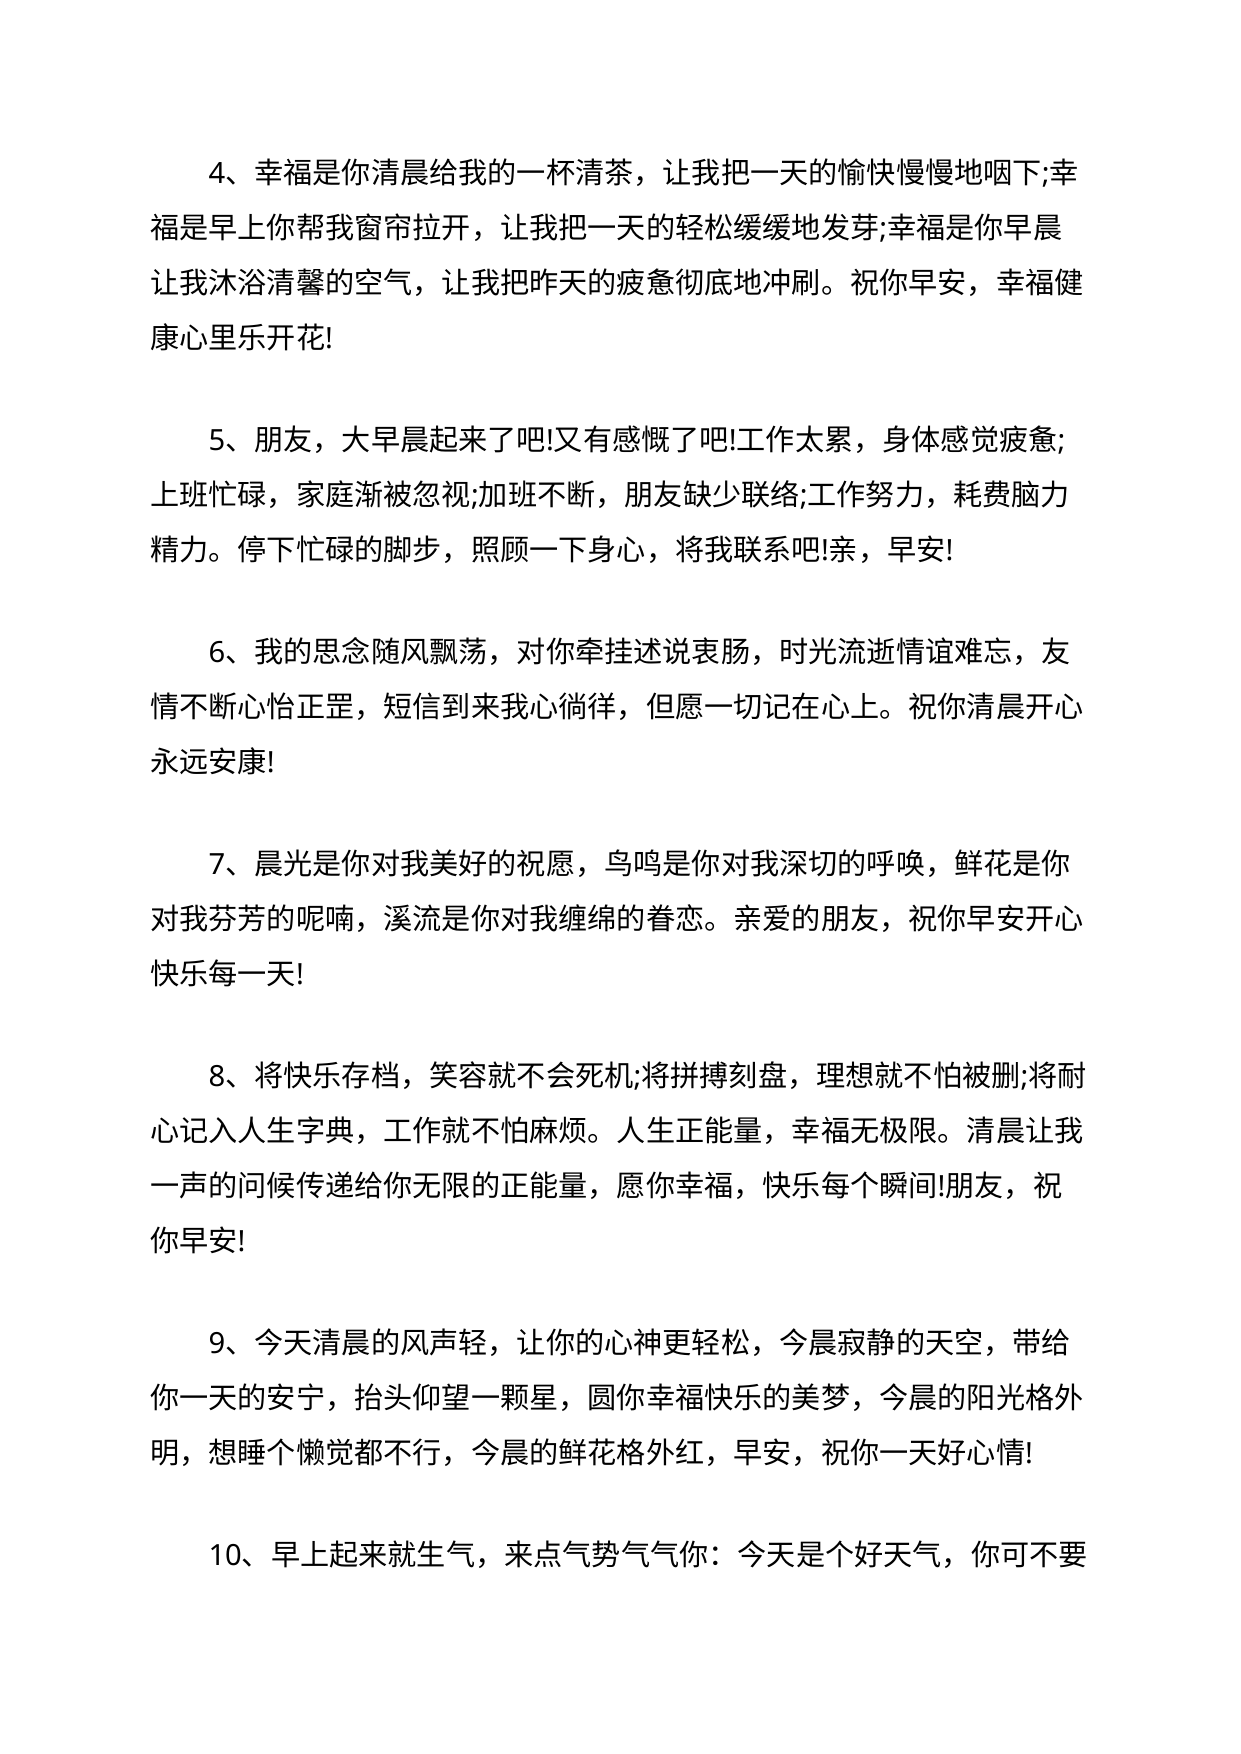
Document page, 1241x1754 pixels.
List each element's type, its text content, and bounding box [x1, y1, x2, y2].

text 4、幸福是你清晨给我的一杯清茶，让我把一天的愉快慢慢地咽下;幸福是早上你帮我窗帘拉开，让我把一天的轻松缓缓地发芽;幸福是你早晨让我沐浴清馨的空气，让我把昨天的疲惫彻底地冲刷。祝你早安，幸福健康心里乐开花! [150, 150, 1090, 357]
text 5、朋友，大早晨起来了吧!又有感慨了吧!工作太累，身体感觉疲惫;上班忙碌，家庭渐被忽视;加班不断，朋友缺少联络;工作努力，耗费脑力精力。停下忙碌的脚步，照顾一下身心，将我联系吧!亲，早安! [150, 417, 1090, 569]
text 6、我的思念随风飘荡，对你牵挂述说衷肠，时光流逝情谊难忘，友情不断心怡正罡，短信到来我心徜徉，但愿一切记在心上。祝你清晨开心永远安康! [150, 629, 1090, 781]
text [150, 1531, 1090, 1574]
text 8、将快乐存档，笑容就不会死机;将拼搏刻盘，理想就不怕被删;将耐心记入人生字典，工作就不怕麻烦。人生正能量，幸福无极限。清晨让我一声的问候传递给你无限的正能量，愿你幸福，快乐每个瞬间!朋友，祝你早安! [150, 1053, 1090, 1260]
text 9、今天清晨的风声轻，让你的心神更轻松，今晨寂静的天空，带给你一天的安宁，抬头仰望一颗星，圆你幸福快乐的美梦，今晨的阳光格外明，想睡个懒觉都不行，今晨的鲜花格外红，早安，祝你一天好心情! [150, 1319, 1090, 1472]
text 7、晨光是你对我美好的祝愿，鸟鸣是你对我深切的呼唤，鲜花是你对我芬芳的呢喃，溪流是你对我缠绵的眷恋。亲爱的朋友，祝你早安开心快乐每一天! [150, 841, 1090, 993]
